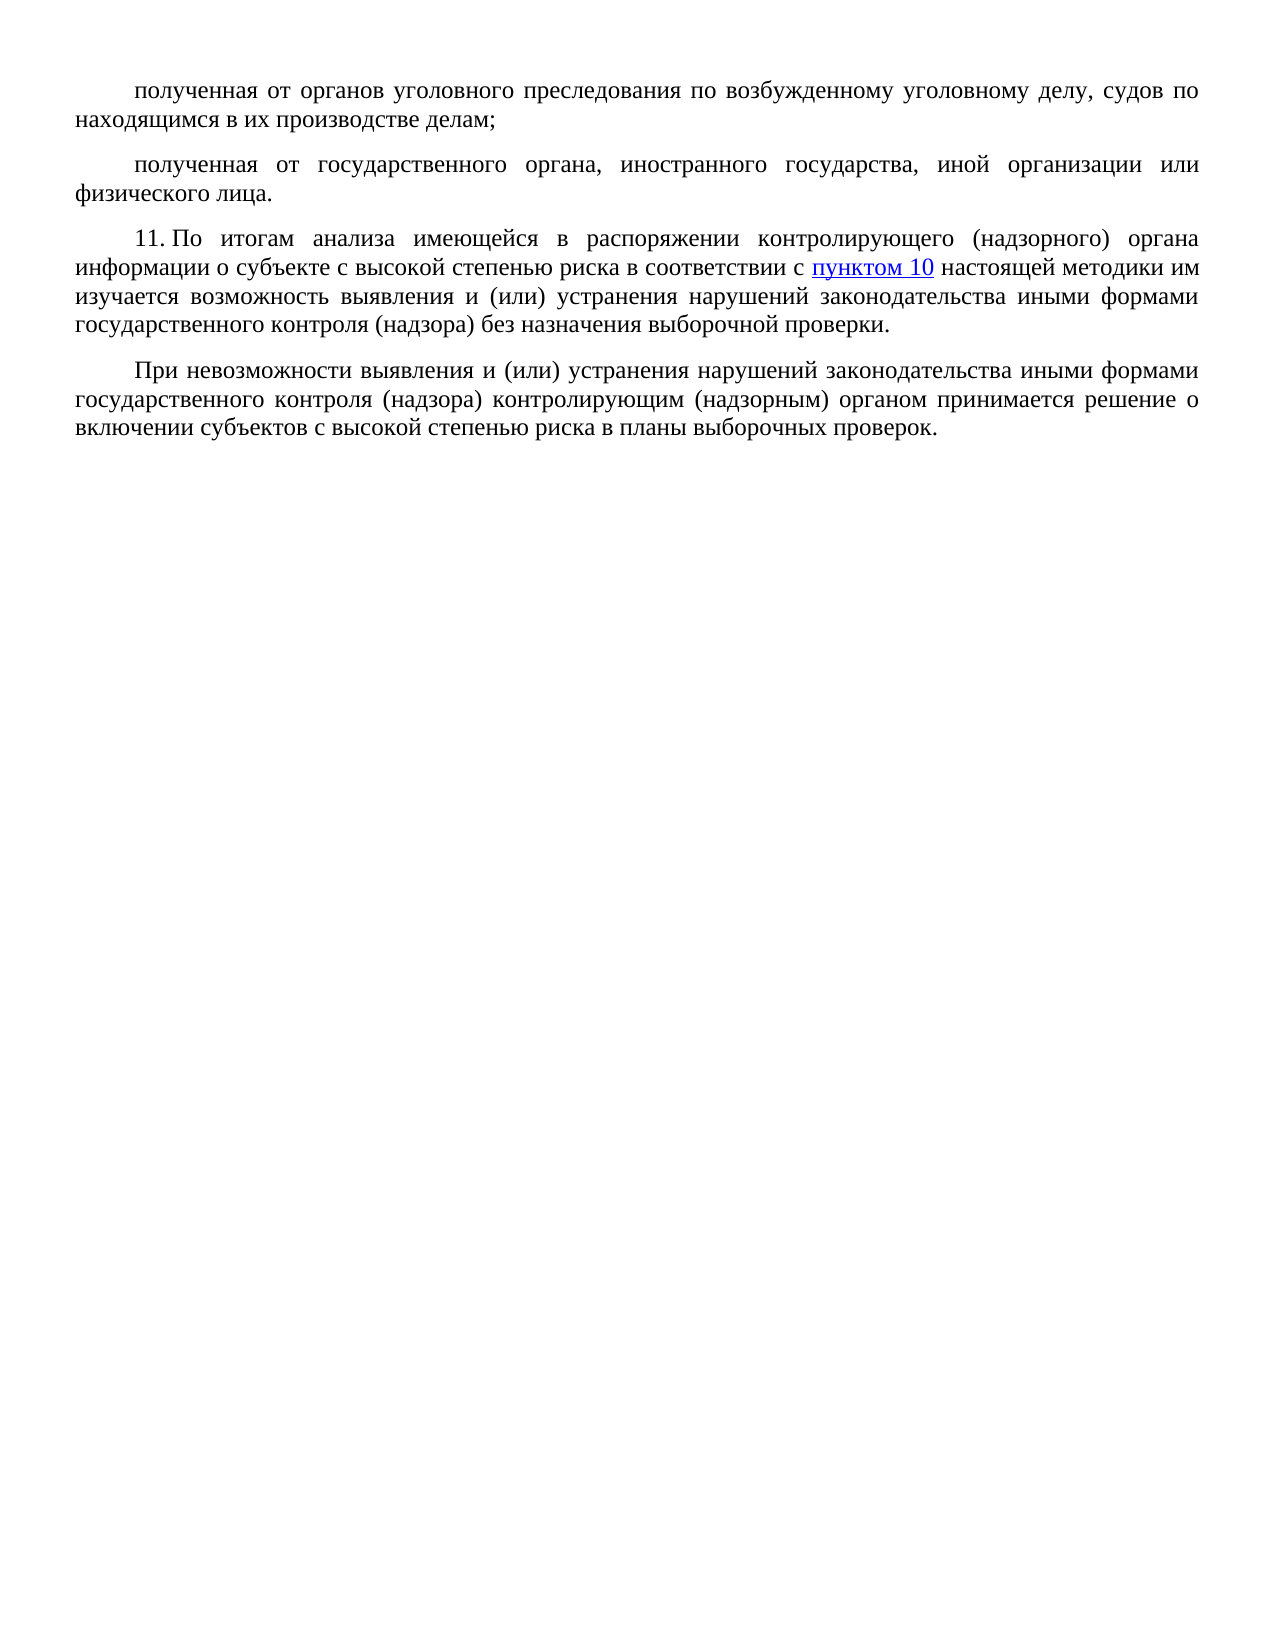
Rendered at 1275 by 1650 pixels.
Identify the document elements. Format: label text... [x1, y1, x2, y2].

text 11. По итогам анализа имеющейся в распоряжении контролирующего (надзорного) органа информации о субъекте с высокой степенью риска в соответствии с пунктом 10 настоящей методики им изучается возможность выявления и (или) устранения нарушений законодательства иными формами государственного контроля (надзора) без назначения выборочной проверки. [75, 223, 1200, 338]
text полученная от органов уголовного преследования по возбужденному уголовному делу, судов по находящимся в их производстве делам; [75, 75, 1200, 132]
text При невозможности выявления и (или) устранения нарушений законодательства иными формами государственного контроля (надзора) контролирующим (надзорным) органом принимается решение о включении субъектов с высокой степенью риска в планы выборочных проверок. [75, 355, 1200, 441]
text полученная от государственного органа, иностранного государства, иной организации или физического лица. [75, 149, 1200, 207]
